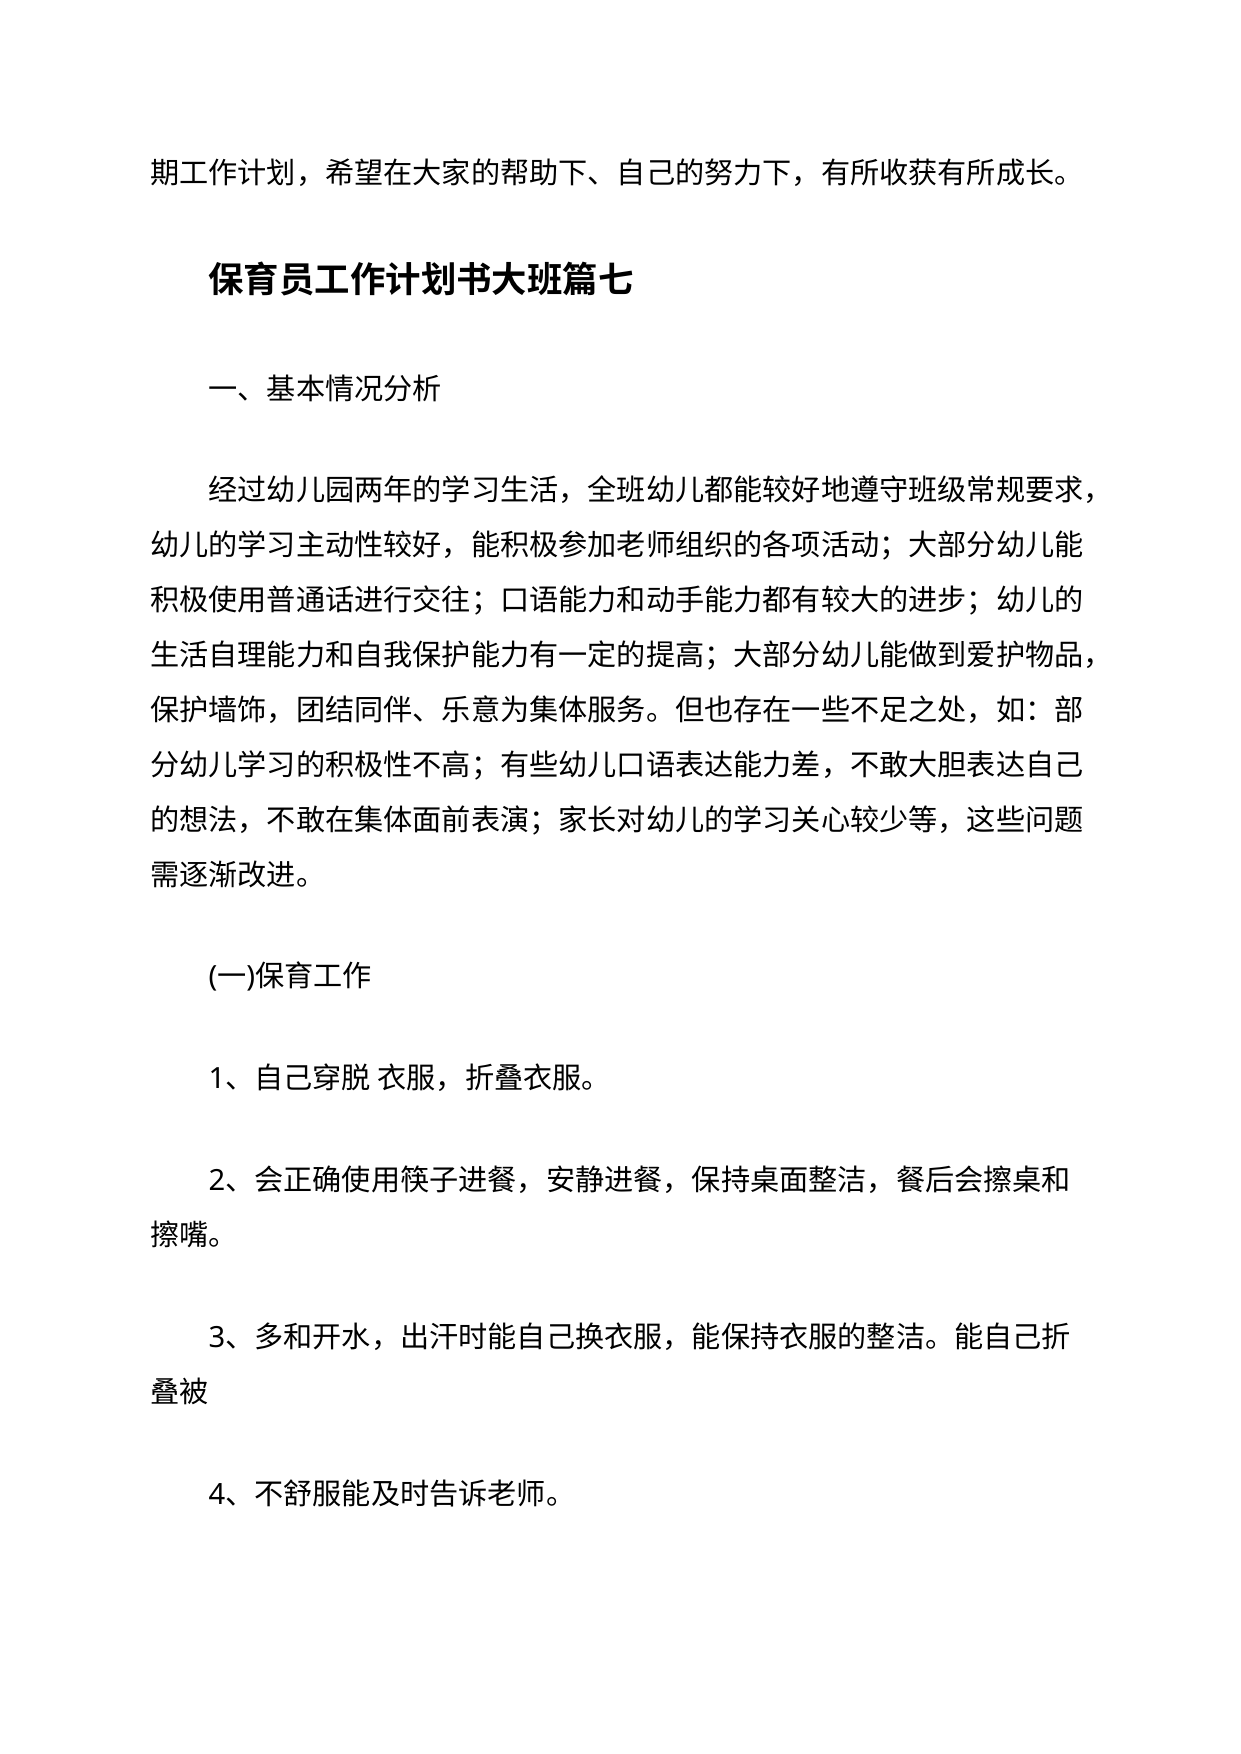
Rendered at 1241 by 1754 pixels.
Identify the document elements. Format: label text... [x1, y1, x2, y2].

text (一)保育工作 [150, 953, 1090, 995]
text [150, 150, 1090, 192]
text 2、会正确使用筷子进餐，安静进餐，保持桌面整洁，餐后会擦桌和擦嘴。 [150, 1157, 1090, 1254]
text 经过幼儿园两年的学习生活，全班幼儿都能较好地遵守班级常规要求，幼儿的学习主动性较好，能积极参加老师组织的各项活动；大部分幼儿能积极使用普通话进行交往；口语能力和动手能力都有较大的进步；幼儿的生活自理能力和自我保护能力有一定的提高；大部分幼儿能做到爱护物品，保护墙饰，团结同伴、乐意为集体服务。但也存在一些不足之处，如：部分幼儿学习的积极性不高；有些幼儿口语表达能力差，不敢大胆表达自己的想法，不敢在集体面前表演；家长对幼儿的学习关心较少等，这些问题需逐渐改进。 [150, 467, 1090, 893]
text 一、基本情况分析 [150, 365, 1090, 407]
text 保育员工作计划书大班篇七 [150, 252, 1090, 303]
text 3、多和开水，出汗时能自己换衣服，能保持衣服的整洁。能自己折叠被 [150, 1314, 1090, 1411]
text 1、自己穿脱 衣服，折叠衣服。 [150, 1055, 1090, 1097]
text 4、不舒服能及时告诉老师。 [150, 1471, 1090, 1513]
